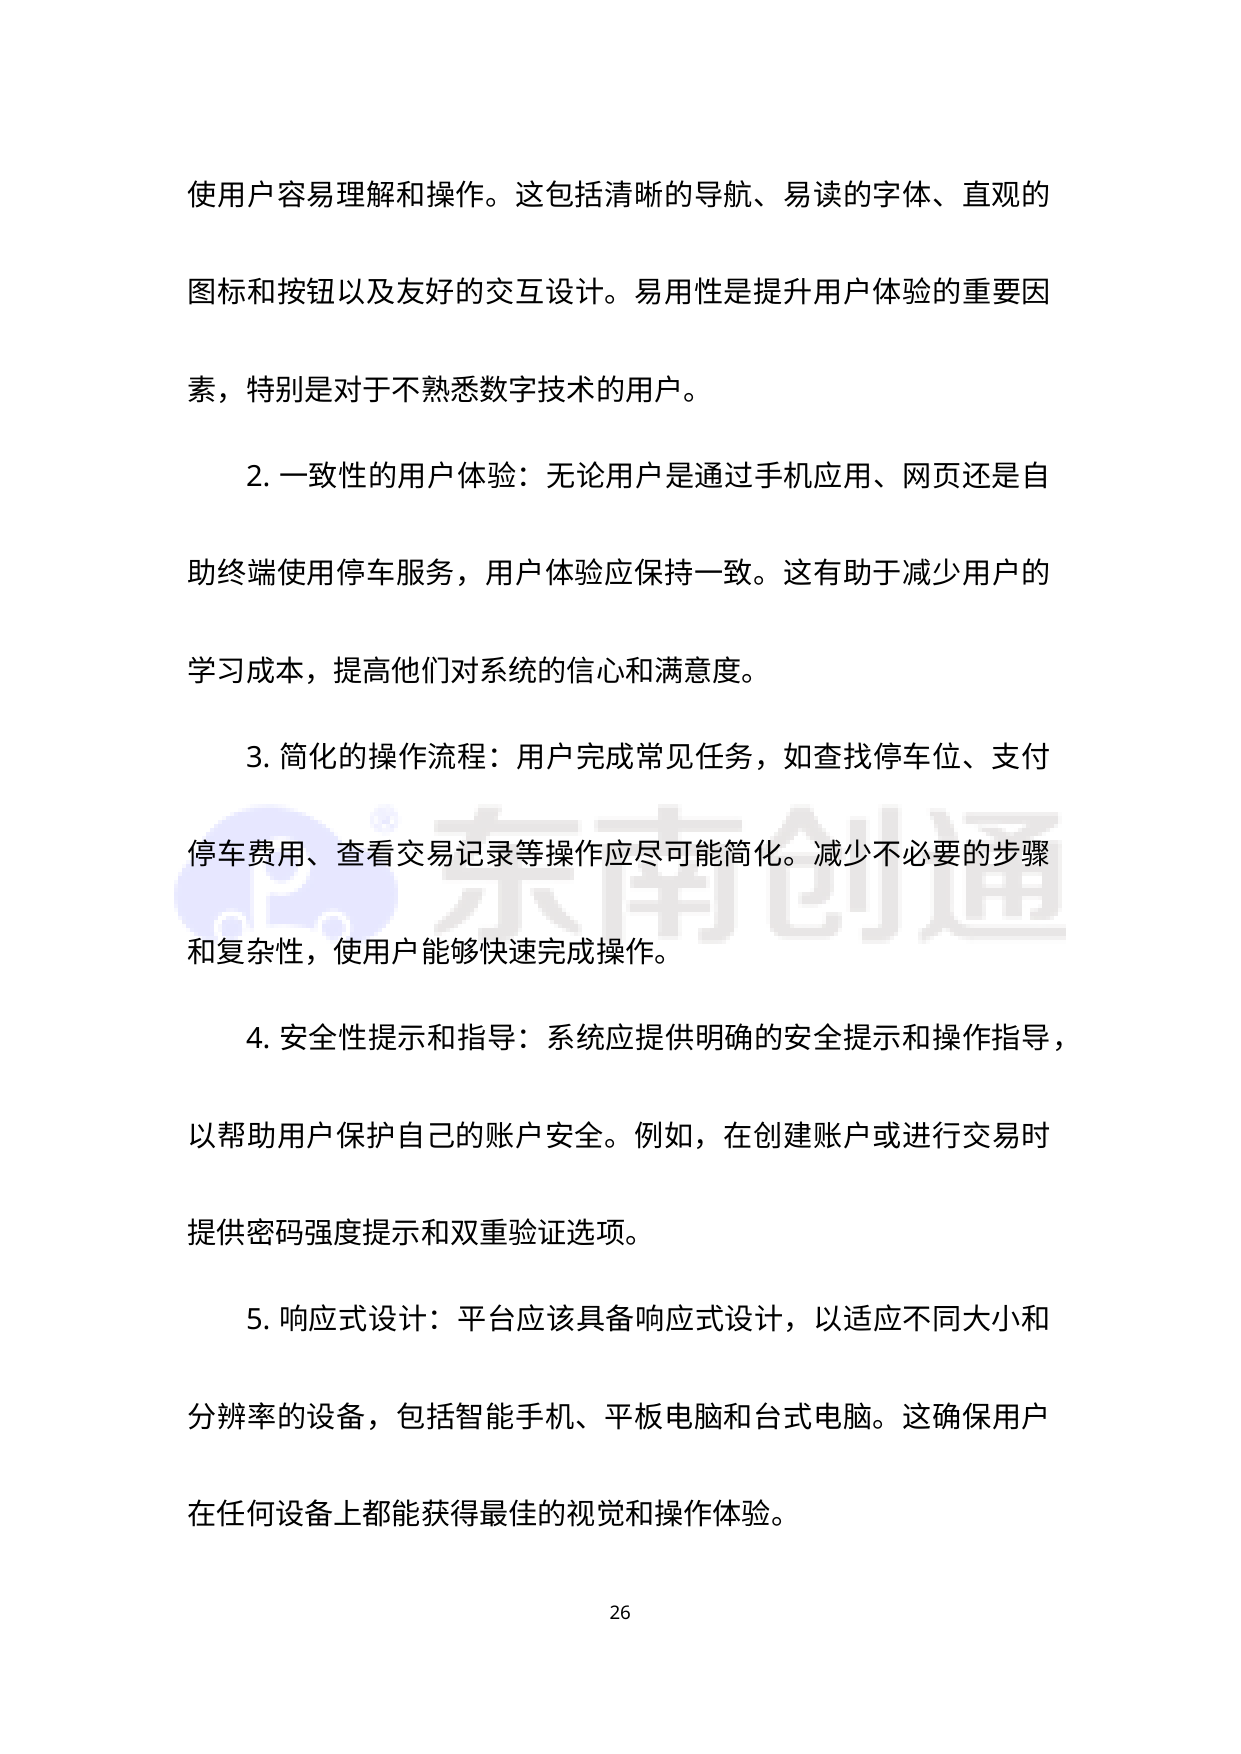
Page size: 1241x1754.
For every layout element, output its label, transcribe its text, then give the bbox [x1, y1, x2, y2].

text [187, 160, 1053, 420]
text 3. 简化的操作流程：用户完成常见任务，如查找停车位、支付停车费用、查看交易记录等操作应尽可能简化。减少不必要的步骤和复杂性，使用户能够快速完成操作。 [187, 722, 1053, 982]
text 5. 响应式设计：平台应该具备响应式设计，以适应不同大小和分辨率的设备，包括智能手机、平板电脑和台式电脑。这确保用户在任何设备上都能获得最佳的视觉和操作体验。 [187, 1284, 1053, 1544]
text 4. 安全性提示和指导：系统应提供明确的安全提示和操作指导，以帮助用户保护自己的账户安全。例如，在创建账户或进行交易时提供密码强度提示和双重验证选项。 [187, 1003, 1053, 1263]
text 2. 一致性的用户体验：无论用户是通过手机应用、网页还是自助终端使用停车服务，用户体验应保持一致。这有助于减少用户的学习成本，提高他们对系统的信心和满意度。 [187, 441, 1053, 701]
